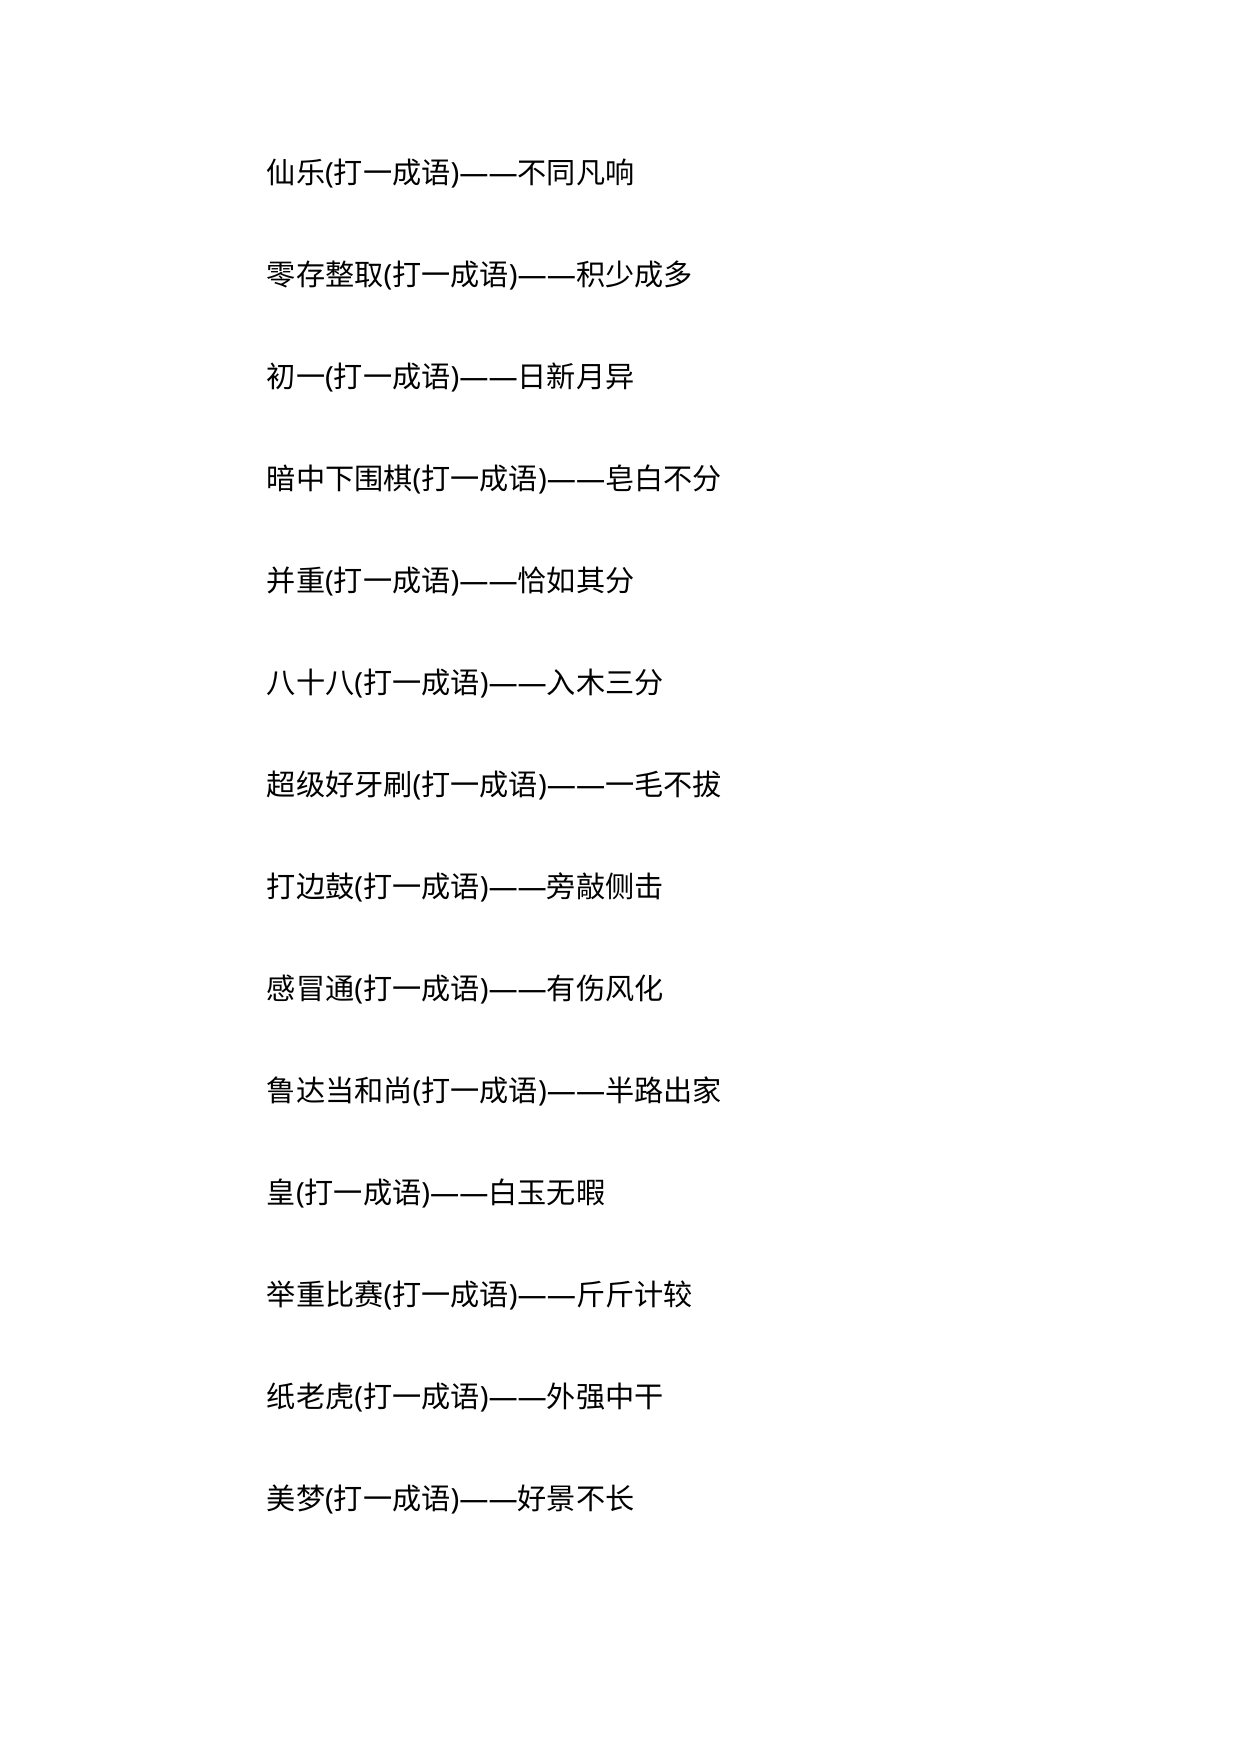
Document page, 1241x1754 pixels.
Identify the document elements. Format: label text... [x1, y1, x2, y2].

text 皇(打一成语)——白玉无暇 [150, 1170, 1090, 1212]
text 感冒通(打一成语)——有伤风化 [150, 966, 1090, 1008]
text 暗中下围棋(打一成语)——皂白不分 [150, 456, 1090, 498]
text 美梦(打一成语)——好景不长 [150, 1476, 1090, 1518]
text 打边鼓(打一成语)——旁敲侧击 [150, 864, 1090, 906]
text 八十八(打一成语)——入木三分 [150, 660, 1090, 702]
text 鲁达当和尚(打一成语)——半路出家 [150, 1068, 1090, 1110]
text 初一(打一成语)——日新月异 [150, 354, 1090, 396]
text 超级好牙刷(打一成语)——一毛不拔 [150, 762, 1090, 804]
text 仙乐(打一成语)——不同凡响 [150, 150, 1090, 192]
text 纸老虎(打一成语)——外强中干 [150, 1374, 1090, 1416]
text 并重(打一成语)——恰如其分 [150, 558, 1090, 600]
text 零存整取(打一成语)——积少成多 [150, 252, 1090, 294]
text 举重比赛(打一成语)——斤斤计较 [150, 1272, 1090, 1314]
